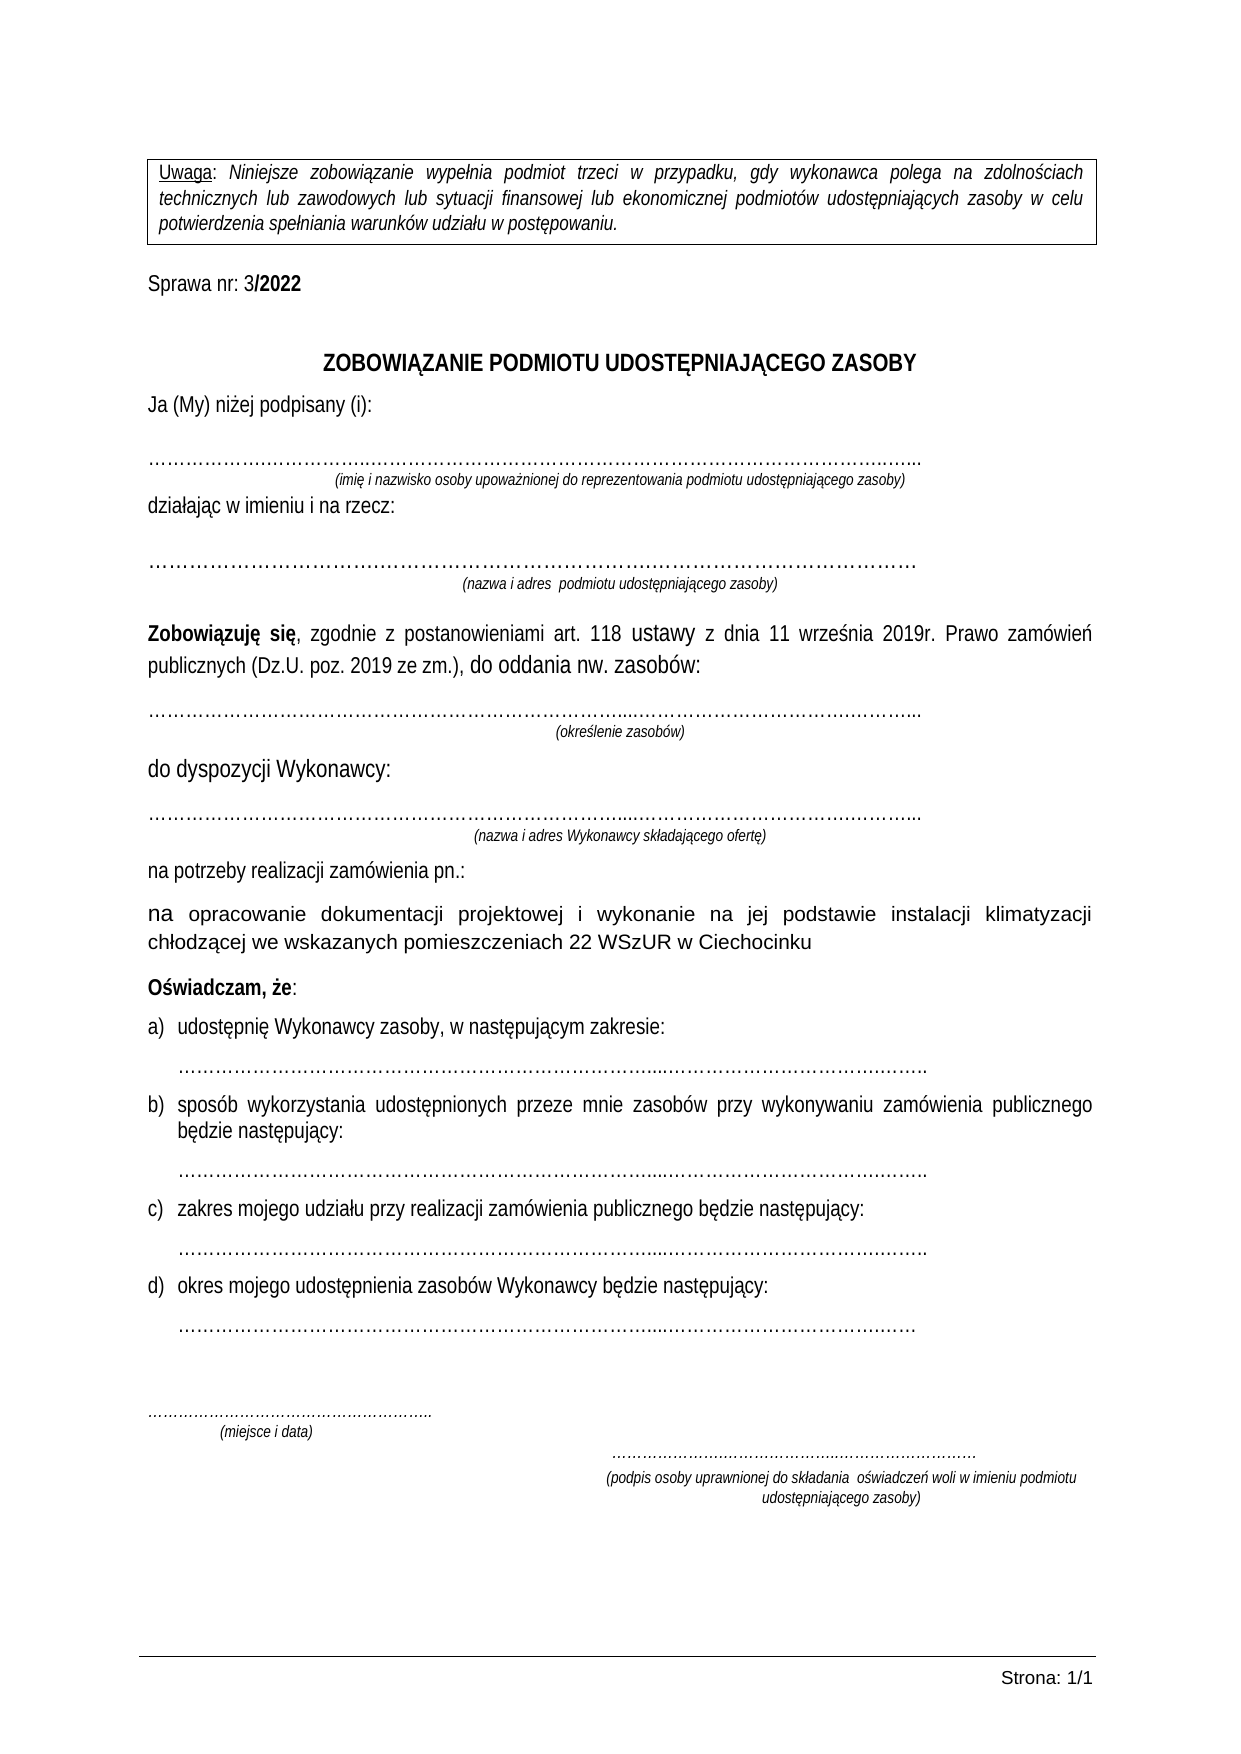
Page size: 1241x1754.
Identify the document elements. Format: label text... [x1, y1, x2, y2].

text (miejsce i data) [148, 1421, 1093, 1441]
text (nazwa i adres podmiotu udostępniającego zasoby) [148, 573, 1093, 593]
text …………………………….………………………………….………………………………… [148, 545, 1093, 573]
text ……………….……………..………………………………………………………………………..…... [148, 444, 1093, 470]
text …………………………………………………………………....…………………………….………... [148, 696, 1093, 722]
list zakres mojego udziału przy realizacji zamówienia publicznego będzie następujący: [148, 1195, 1093, 1221]
text …………………………………………………………………....…………………………….…….. [177, 1156, 1093, 1182]
text ZOBOWIĄZANIE PODMIOTU UDOSTĘPNIAJĄCEGO ZASOBY [148, 348, 1093, 377]
text …………………………………………………………………....…………………………….…….. [177, 1234, 1093, 1260]
text do dyspozycji Wykonawcy: [148, 754, 1093, 783]
text (nazwa i adres Wykonawcy składającego ofertę) [148, 826, 1093, 845]
text (imię i nazwisko osoby upoważnionej do reprezentowania podmiotu udostępniającego zasoby) [148, 470, 1093, 489]
text Zobowiązuję się, zgodnie z postanowieniami art. 118 ustawy z dnia 11 września 2019r. Prawo zamówień publicznych (Dz.U. poz. 2019 ze zm.), do oddania nw. zasobów: [148, 618, 1093, 679]
list okres mojego udostępnienia zasobów Wykonawcy będzie następujący: [148, 1272, 1093, 1299]
text działając w imieniu i na rzecz: [148, 492, 1093, 518]
text (określenie zasobów) [148, 722, 1093, 741]
text Sprawa nr: 3/2022 [148, 270, 1093, 296]
text na opracowanie dokumentacji projektowej i wykonanie na jej podstawie instalacji klimatyzacji chłodzącej we wskazanych pomieszczeniach 22 WSzUR w Ciechocinku [148, 900, 1093, 954]
list sposób wykorzystania udostępnionych przeze mnie zasobów przy wykonywaniu zamówienia publicznego będzie następujący: [148, 1091, 1093, 1143]
text na potrzeby realizacji zamówienia pn.: [148, 857, 1093, 884]
text (podpis osoby uprawnionej do składania oświadczeń woli w imieniu podmiotu udostępniającego zasoby) [590, 1468, 1093, 1507]
text ………………….…………………..……………………… [148, 1441, 1093, 1462]
text …………………………………………………………………....…………………………….………... [148, 799, 1093, 826]
list udostępnię Wykonawcy zasoby, w następującym zakresie: [148, 1013, 1093, 1039]
text Oświadczam, że: [148, 974, 1093, 1001]
text …………………………………………………………………....…………………………….…… [177, 1311, 1093, 1338]
text …………………………………………………………………....…………………………….…….. [177, 1052, 1093, 1078]
text ……………………………………………….. [148, 1400, 1093, 1421]
text Ja (My) niżej podpisany (i): [148, 391, 1093, 417]
table_header Uwaga: Niniejsze zobowiązanie wypełnia podmiot trzeci w przypadku, gdy wykonawca polega na zdolnościach technicznych lub zawodowych lub sytuacji finansowej lub ekonomicznej podmiotów udostępniających zasoby w celu potwierdzenia spełniania warunków udziału w postępowaniu. [148, 160, 1096, 244]
